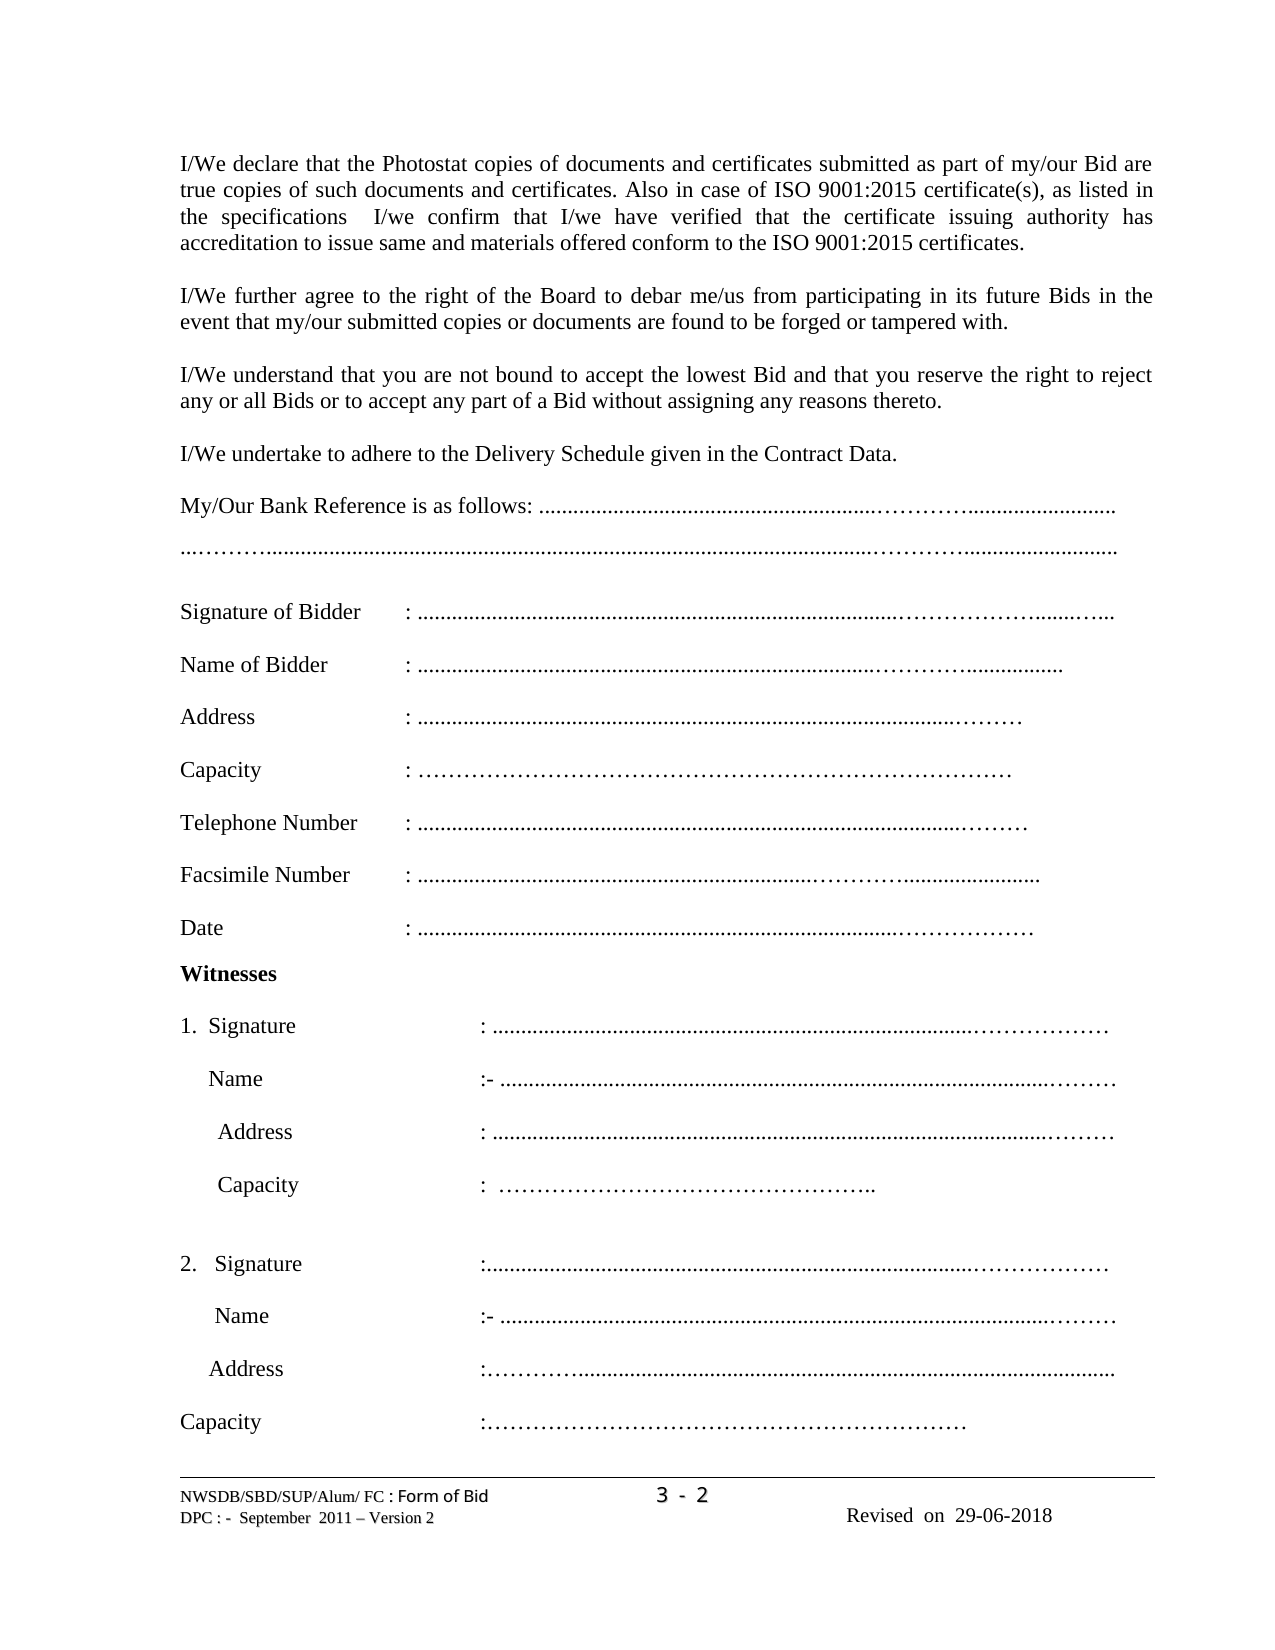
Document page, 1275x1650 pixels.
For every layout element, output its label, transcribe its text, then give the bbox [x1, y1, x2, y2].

text I/We undertake to adhere to the Delivery Schedule given in the Contract Data. [180, 440, 1155, 466]
text Address : ..............................................................................................……… [180, 703, 1155, 730]
text Address : .................................................................................................……… [217, 1118, 1155, 1144]
text I/We understand that you are not bound to accept the lowest Bid and that you reserve the right to reject any or all Bids or to accept any part of a Bid without assigning any reasons thereto. [180, 361, 1155, 413]
text Name :- ................................................................................................……… [180, 1302, 1155, 1329]
text Signature of Bidder : ....................................................................................……………….......…... [180, 598, 1155, 624]
text Name :- ................................................................................................……… [208, 1065, 1155, 1092]
text I/We declare that the Photostat copies of documents and certificates submitted as part of my/our Bid are true copies of such documents and certificates. Also in case of ISO 9001:2015 certificate(s), as listed in the specifications I/we confirm that I/we have verified that the certificate issuing authority has accreditation to issue same and materials offered conform to the ISO 9001:2015 certificates. [180, 150, 1155, 255]
text My/Our Bank Reference is as follows: ...........................................................………….......................... [180, 493, 1155, 519]
text Witnesses [180, 960, 1155, 986]
text ...………..........................................................................................................…………........................... [180, 533, 1155, 560]
text Capacity : ………………………………………….. [217, 1171, 1155, 1197]
text 2. Signature :.....................................................................................……………… [180, 1250, 1155, 1276]
text Telephone Number : ...............................................................................................……… [180, 809, 1155, 835]
text 1. Signature : ....................................................................................……………… [180, 1012, 1155, 1039]
text I/We further agree to the right of the Board to debar me/us from participating in its future Bids in the event that my/our submitted copies or documents are found to be forged or tampered with. [180, 282, 1155, 334]
text Date : ....................................................................................……………… [180, 914, 1155, 941]
text Capacity :……………………………………………………… [180, 1408, 1155, 1434]
text Name of Bidder : ................................................................................…………................. [180, 651, 1155, 677]
text Facsimile Number : .....................................................................…………........................ [180, 862, 1155, 888]
text Capacity : …………………………………………………………………… [180, 756, 1155, 782]
text Address :………….............................................................................................. [180, 1355, 1155, 1381]
